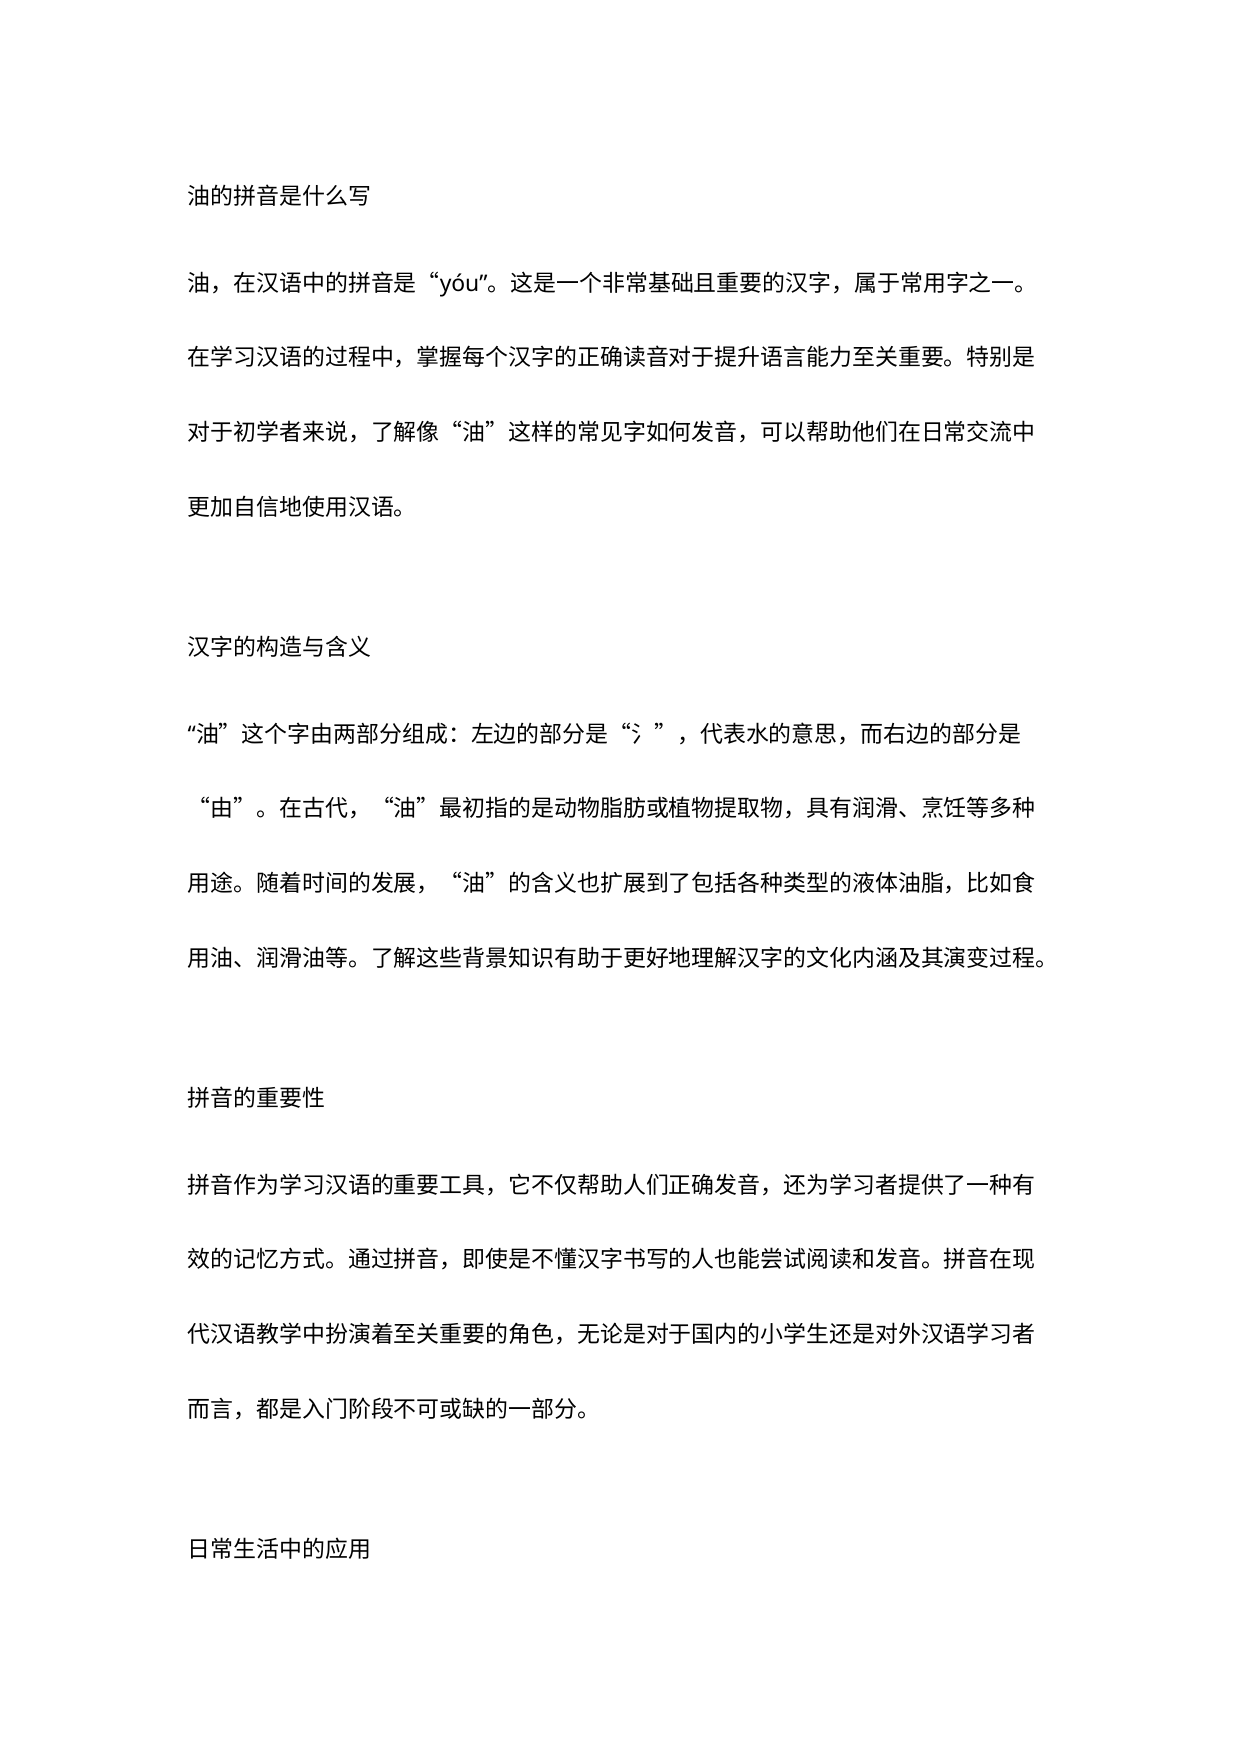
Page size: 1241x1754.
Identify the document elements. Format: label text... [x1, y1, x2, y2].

text 拼音作为学习汉语的重要工具，它不仅帮助人们正确发音，还为学习者提供了一种有效的记忆方式。通过拼音，即使是不懂汉字书写的人也能尝试阅读和发音。拼音在现代汉语教学中扮演着至关重要的角色，无论是对于国内的小学生还是对外汉语学习者而言，都是入门阶段不可或缺的一部分。 [187, 1151, 1053, 1440]
text “油”这个字由两部分组成：左边的部分是“氵”，代表水的意思，而右边的部分是“由”。在古代，“油”最初指的是动物脂肪或植物提取物，具有润滑、烹饪等多种用途。随着时间的发展，“油”的含义也扩展到了包括各种类型的液体油脂，比如食用油、润滑油等。了解这些背景知识有助于更好地理解汉字的文化内涵及其演变过程。 [187, 699, 1053, 989]
text 拼音的重要性 [187, 1064, 1053, 1129]
text 油的拼音是什么写 [187, 162, 1053, 227]
text 汉字的构造与含义 [187, 613, 1053, 678]
text 油，在汉语中的拼音是“yóu”。这是一个非常基础且重要的汉字，属于常用字之一。在学习汉语的过程中，掌握每个汉字的正确读音对于提升语言能力至关重要。特别是对于初学者来说，了解像“油”这样的常见字如何发音，可以帮助他们在日常交流中更加自信地使用汉语。 [187, 248, 1053, 538]
text 日常生活中的应用 [187, 1515, 1053, 1580]
